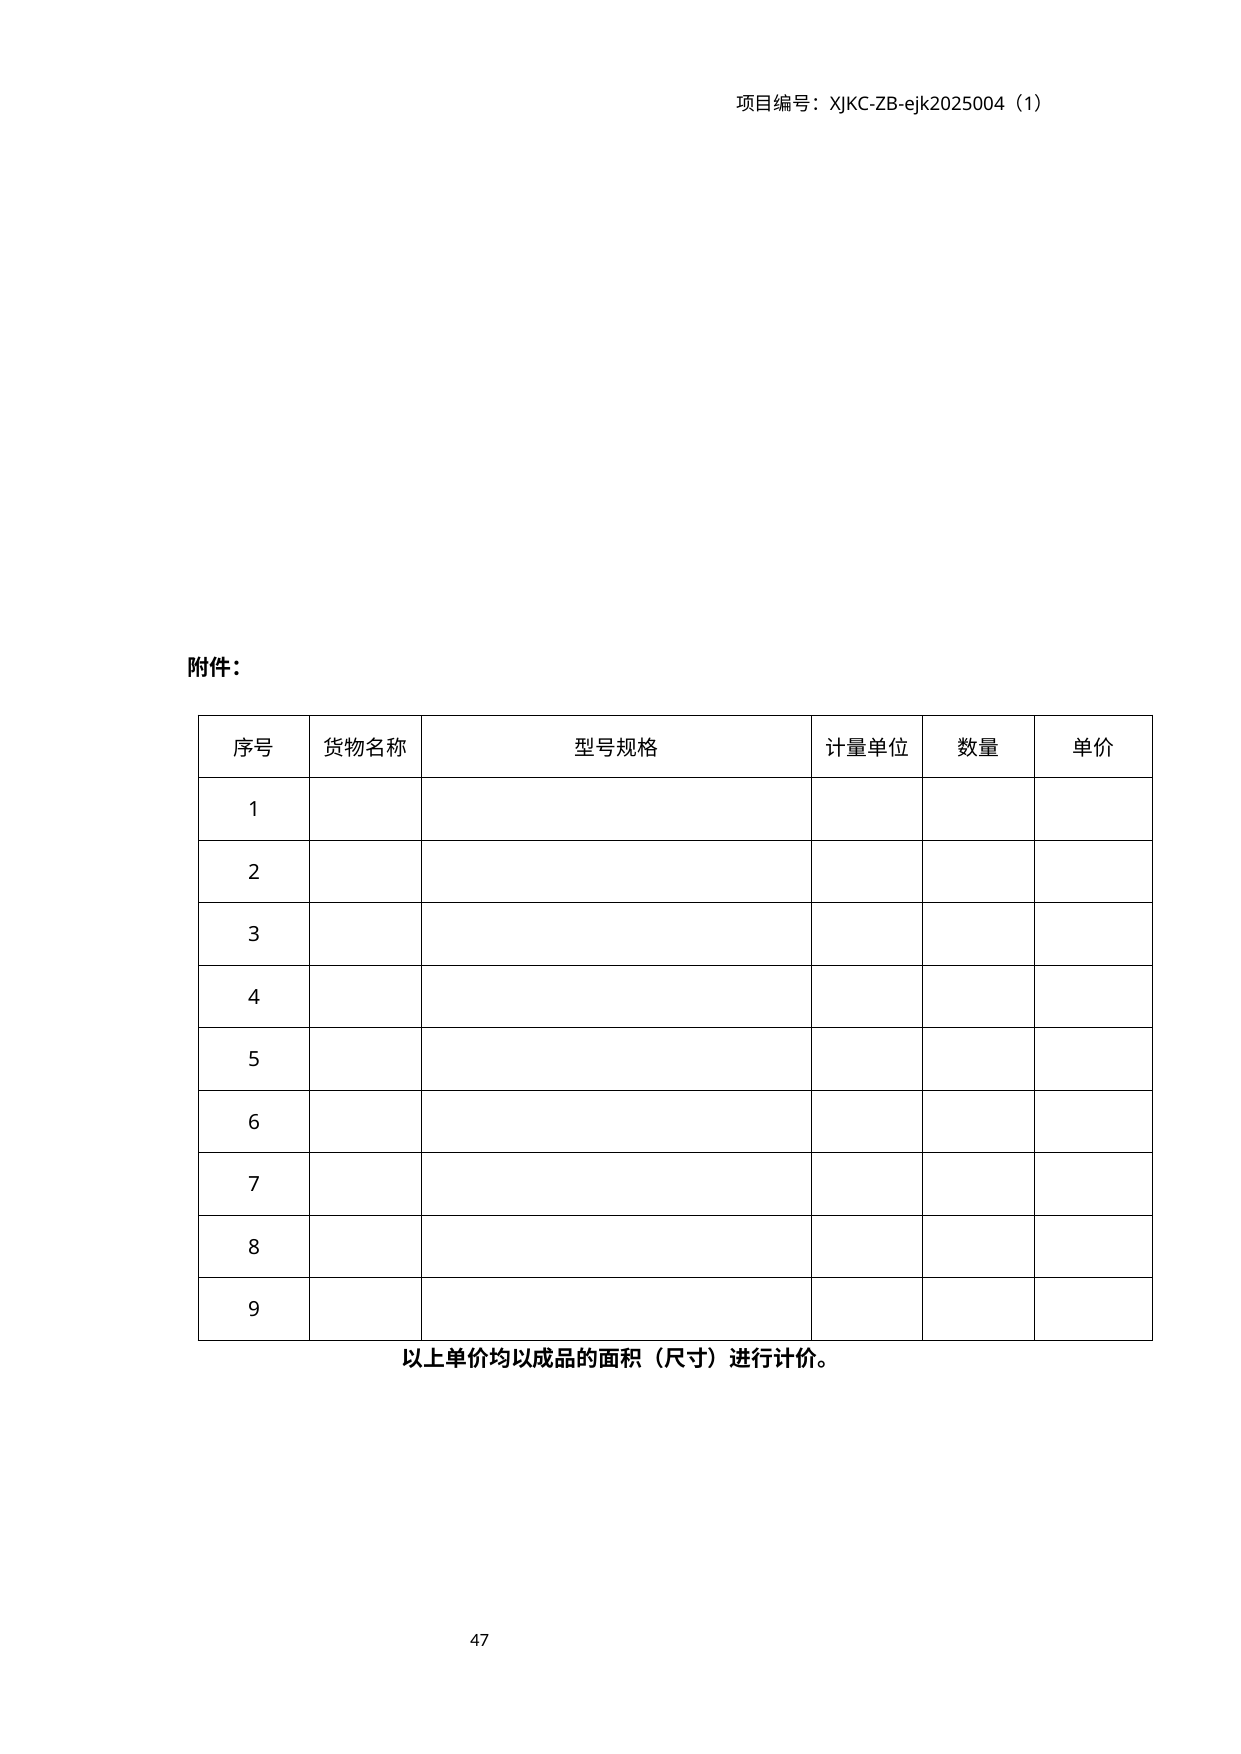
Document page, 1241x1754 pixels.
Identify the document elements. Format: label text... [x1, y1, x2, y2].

table_cell [1035, 1153, 1152, 1214]
table_cell [422, 966, 811, 1027]
table_cell 8 [199, 1216, 309, 1277]
table_cell [422, 903, 811, 964]
table_cell [1035, 1278, 1152, 1339]
table_cell 7 [199, 1153, 309, 1214]
table_cell 2 [199, 841, 309, 902]
table_cell [310, 841, 421, 902]
table_cell [422, 778, 811, 839]
table_cell [310, 966, 421, 1027]
table_cell [1035, 966, 1152, 1027]
text 附件： [187, 649, 1053, 682]
table_cell [422, 1216, 811, 1277]
table_cell [923, 1091, 1034, 1152]
table_header 型号规格 [422, 716, 811, 777]
table_header 货物名称 [310, 716, 421, 777]
table_cell [812, 841, 922, 902]
table_cell [1035, 1091, 1152, 1152]
table_cell [812, 1216, 922, 1277]
table_cell [923, 841, 1034, 902]
table_cell [812, 903, 922, 964]
table_cell [1035, 1028, 1152, 1089]
table_header 计量单位 [812, 716, 922, 777]
table_cell [422, 1278, 811, 1339]
table_cell [812, 778, 922, 839]
table_cell 6 [199, 1091, 309, 1152]
table_cell [310, 1153, 421, 1214]
table_cell [1035, 1216, 1152, 1277]
table_cell [310, 1028, 421, 1089]
table_cell [812, 1028, 922, 1089]
table_cell [422, 1153, 811, 1214]
table_cell 1 [199, 778, 309, 839]
table_cell [422, 841, 811, 902]
table_cell 9 [199, 1278, 309, 1339]
table_cell [310, 1216, 421, 1277]
table_cell [812, 1278, 922, 1339]
table_header 单价 [1035, 716, 1152, 777]
table_cell [422, 1028, 811, 1089]
table_cell 4 [199, 966, 309, 1027]
table_cell [1035, 778, 1152, 839]
table_cell [923, 1216, 1034, 1277]
table_cell 3 [199, 903, 309, 964]
table_cell [310, 1278, 421, 1339]
table_cell 5 [199, 1028, 309, 1089]
table_cell [812, 966, 922, 1027]
table_cell [923, 778, 1034, 839]
table_cell [812, 1153, 922, 1214]
table_cell [1035, 841, 1152, 902]
table_cell [923, 1028, 1034, 1089]
table_cell [923, 1153, 1034, 1214]
table_cell [310, 1091, 421, 1152]
table_cell [1035, 903, 1152, 964]
text 以上单价均以成品的面积（尺寸）进行计价。 [187, 1341, 1053, 1373]
table_cell [923, 966, 1034, 1027]
table_cell [923, 903, 1034, 964]
table_header 序号 [199, 716, 309, 777]
table_cell [923, 1278, 1034, 1339]
table_cell [310, 903, 421, 964]
table_cell [310, 778, 421, 839]
table_cell [812, 1091, 922, 1152]
table_header 数量 [923, 716, 1034, 777]
table_cell [422, 1091, 811, 1152]
